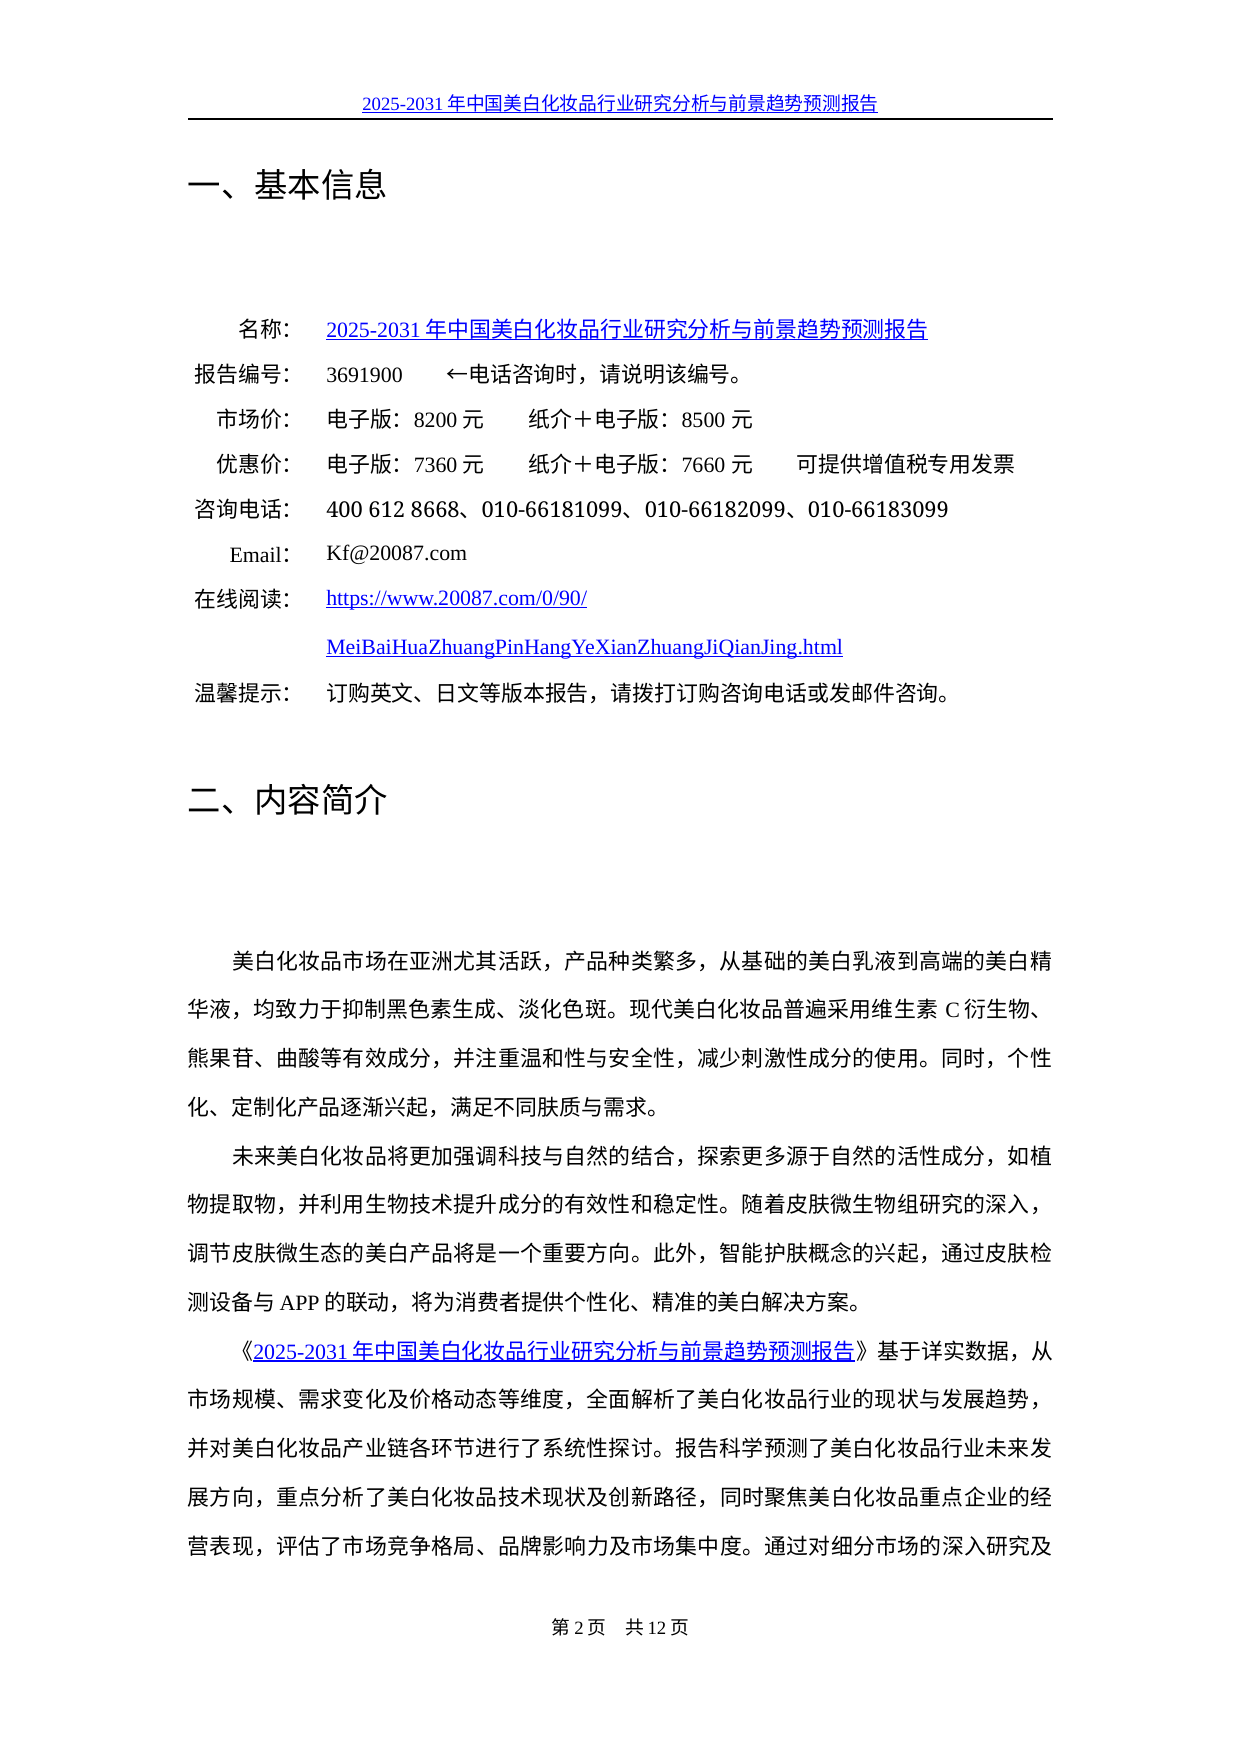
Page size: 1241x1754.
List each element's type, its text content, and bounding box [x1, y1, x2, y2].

table_cell 市场价： [167, 402, 315, 447]
table_cell Email： [167, 537, 315, 582]
title 一、基本信息 [187, 150, 1053, 215]
table_cell 报告编号： [167, 357, 315, 402]
table_cell 优惠价： [167, 447, 315, 492]
table_cell 电子版：8200 元 纸介＋电子版：8500 元 [315, 402, 1073, 447]
table_cell 400 612 8668、010-66181099、010-66182099、010-66183099 [315, 492, 1073, 537]
table_header 名称： [167, 312, 315, 357]
table_cell 订购英文、日文等版本报告，请拨打订购咨询电话或发邮件咨询。 [315, 675, 1073, 720]
table_cell 温馨提示： [167, 675, 315, 720]
table_header 2025-2031年中国美白化妆品行业研究分析与前景趋势预测报告 [315, 312, 1073, 357]
table_cell 咨询电话： [167, 492, 315, 537]
table_cell 3691900 ←电话咨询时，请说明该编号。 [315, 357, 1073, 402]
table_cell Kf@20087.com [315, 537, 1073, 582]
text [187, 943, 1053, 1561]
table_cell 在线阅读： [167, 582, 315, 675]
table_cell [315, 582, 1073, 675]
title 二、内容简介 [187, 766, 1053, 831]
table_cell 电子版：7360 元 纸介＋电子版：7660 元 可提供增值税专用发票 [315, 447, 1073, 492]
